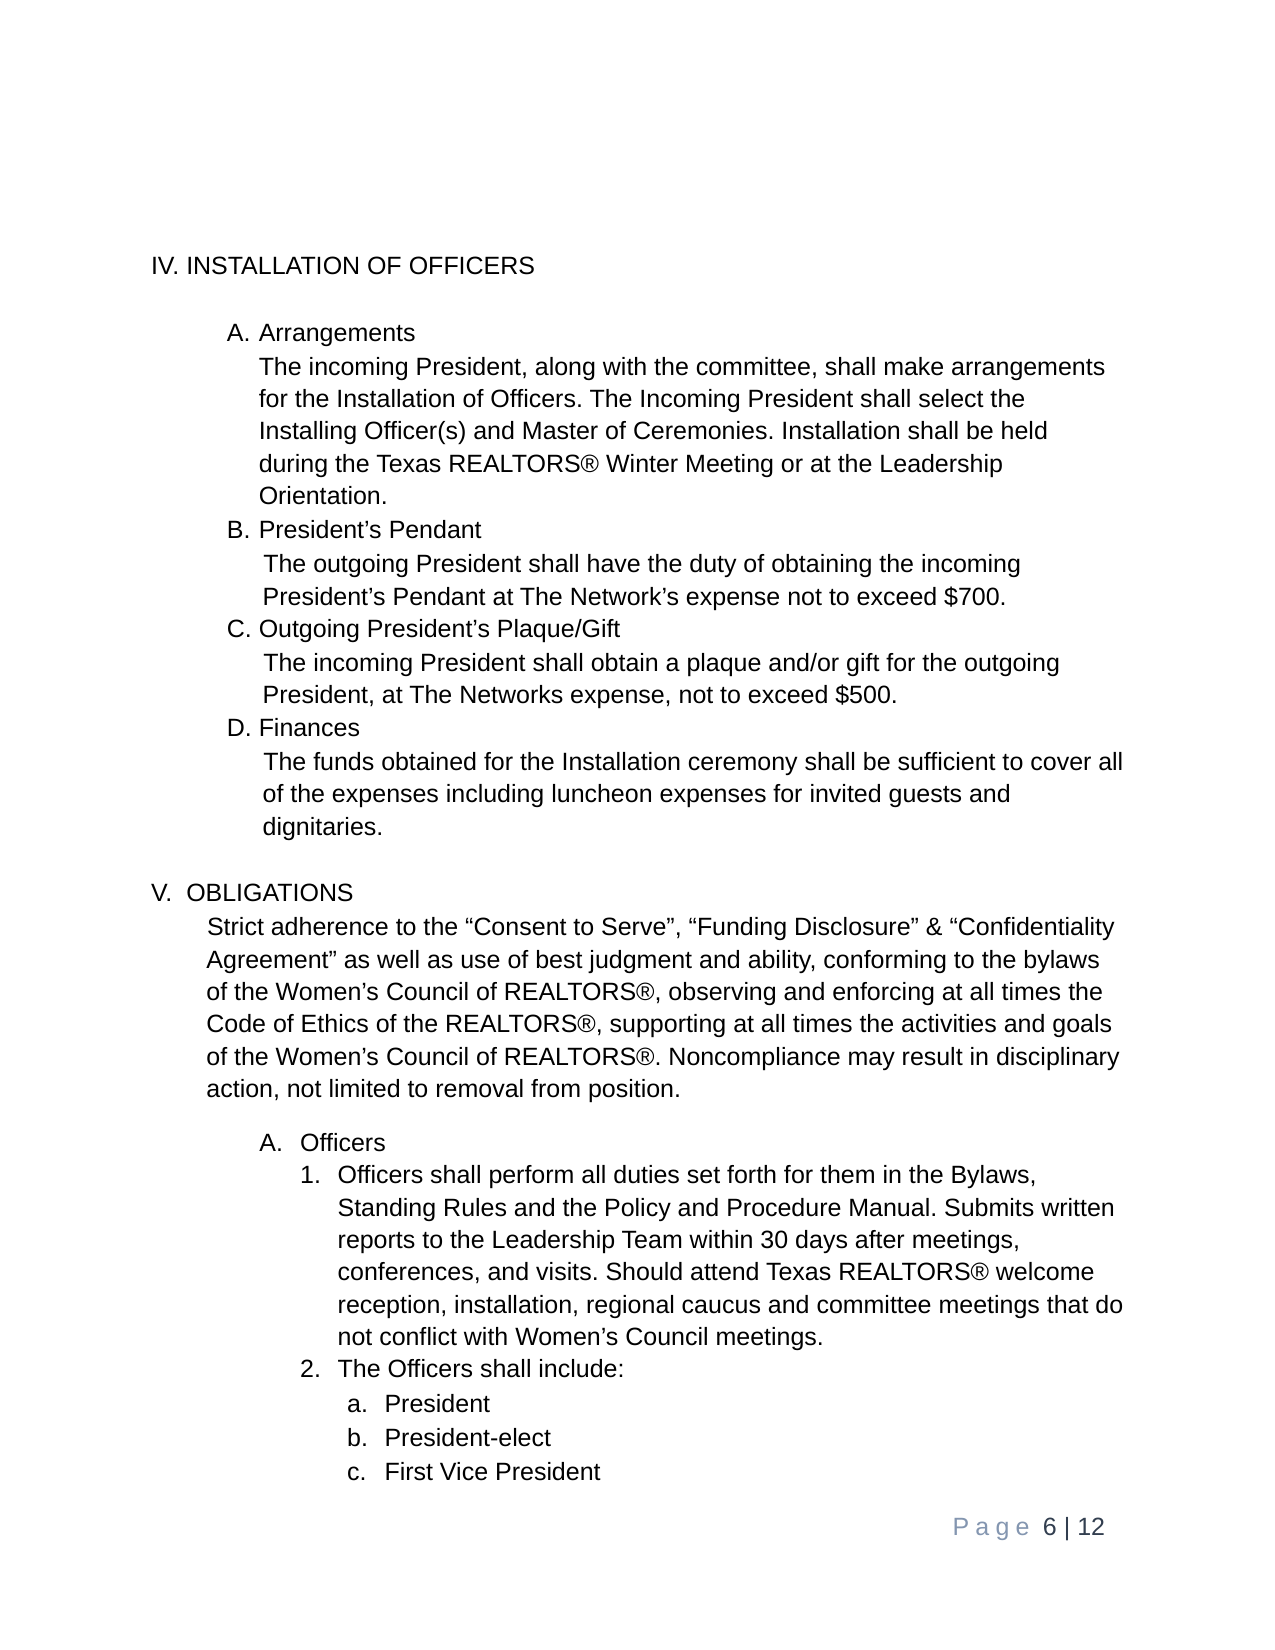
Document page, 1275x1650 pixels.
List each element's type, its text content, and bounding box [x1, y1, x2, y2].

list The Officers shall include: [300, 1354, 1125, 1383]
list Finances [227, 713, 1125, 742]
list OBLIGATIONS [151, 878, 1125, 907]
list Officers [258, 1128, 1113, 1156]
text Strict adherence to the “Consent to Serve”, “Funding Disclosure” & “Confidentiality Agreement” as well as use of best judgment and ability, conforming to the bylaws of the Women’s Council of REALTORS®, observing and enforcing at all times the Code of Ethics of the REALTORS®, supporting at all times the activities and goals of the Women’s Council of REALTORS®. Noncompliance may result in disciplinary action, not limited to removal from position. [206, 912, 1125, 1103]
text The incoming President shall obtain a plaque and/or gift for the outgoing President, at The Networks expense, not to exceed $500. [262, 648, 1125, 709]
list Outgoing President’s Plaque/Gift [227, 614, 1125, 643]
list President [347, 1388, 1125, 1417]
text The outgoing President shall have the duty of obtaining the incoming President’s Pendant at The Network’s expense not to exceed $700. [262, 549, 1125, 610]
text The funds obtained for the Installation ceremony shall be sufficient to cover all of the expenses including luncheon expenses for invited guests and dignitaries. [262, 747, 1125, 841]
list President-elect [347, 1423, 1125, 1451]
list Arrangements [227, 317, 1125, 346]
text The incoming President, along with the committee, shall make arrangements for the Installation of Officers. The Incoming President shall select the Installing Officer(s) and Master of Ceremonies. Installation shall be held during the Texas REALTORS® Winter Meeting or at the Leadership Orientation. [258, 352, 1125, 510]
list INSTALLATION OF OFFICERS [151, 251, 1125, 280]
list President’s Pendant [227, 515, 1125, 544]
list First Vice President [347, 1457, 1125, 1485]
list Officers shall perform all duties set forth for them in the Bylaws, Standing Rules and the Policy and Procedure Manual. Submits written reports to the Leadership Team within 30 days after meetings, conferences, and visits. Should attend Texas REALTORS® welcome reception, installation, regional caucus and committee meetings that do not conflict with Women’s Council meetings. [300, 1160, 1125, 1351]
